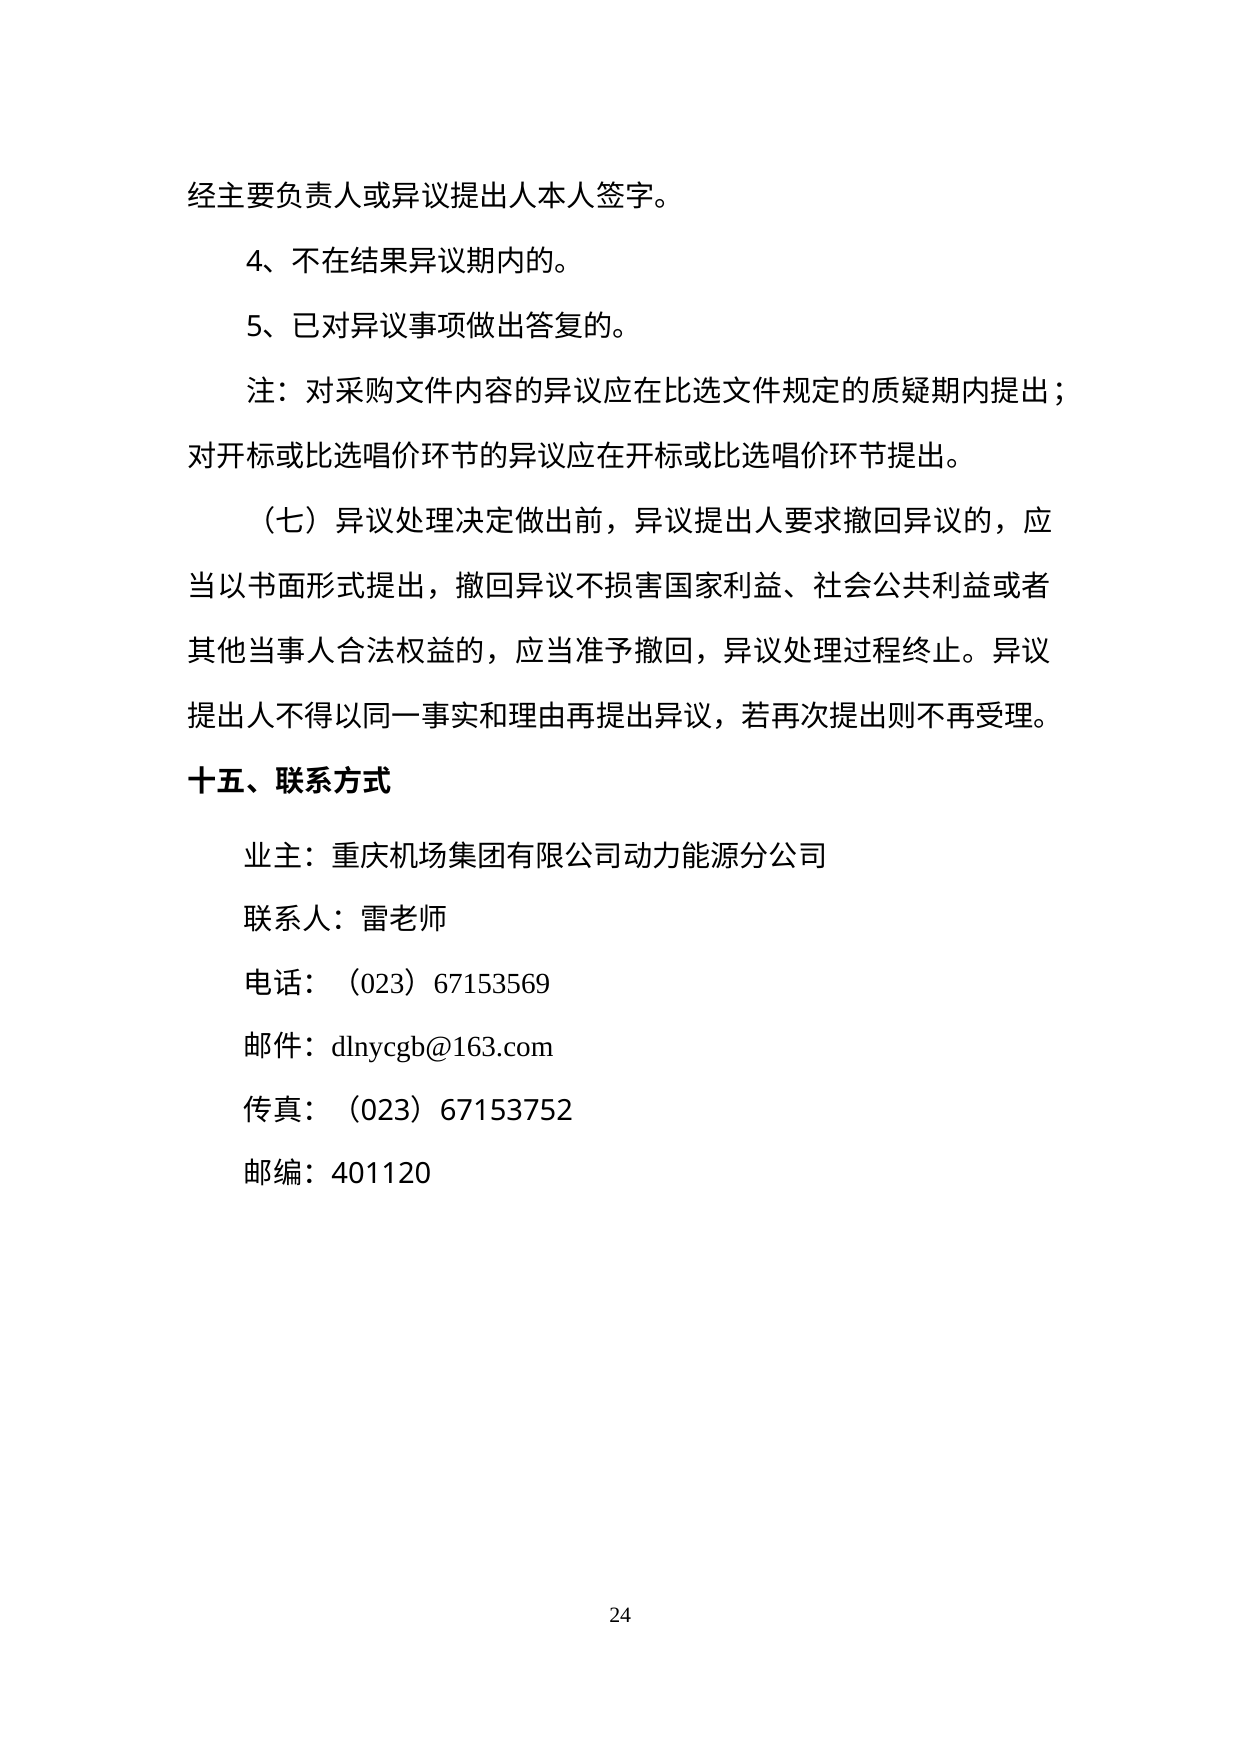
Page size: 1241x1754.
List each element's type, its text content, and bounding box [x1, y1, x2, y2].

subtitle 十五、联系方式 [187, 746, 1053, 811]
text 4、不在结果异议期内的。 [187, 226, 1053, 291]
text 业主：重庆机场集团有限公司动力能源分公司 [187, 832, 1053, 875]
text 电话：（023）67153569 [187, 959, 1053, 1002]
text （七）异议处理决定做出前，异议提出人要求撤回异议的，应当以书面形式提出，撤回异议不损害国家利益、社会公共利益或者其他当事人合法权益的，应当准予撤回，异议处理过程终止。异议提出人不得以同一事实和理由再提出异议，若再次提出则不再受理。 [187, 486, 1053, 746]
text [187, 161, 1053, 226]
text 注：对采购文件内容的异议应在比选文件规定的质疑期内提出；对开标或比选唱价环节的异议应在开标或比选唱价环节提出。 [187, 356, 1053, 486]
text 传真：（023）67153752 [187, 1086, 1053, 1128]
text 联系人：雷老师 [187, 896, 1053, 938]
text 邮件：dlnycgb@163.com [187, 1023, 1053, 1065]
text 邮编：401120 [187, 1150, 1053, 1192]
text 5、已对异议事项做出答复的。 [187, 291, 1053, 356]
